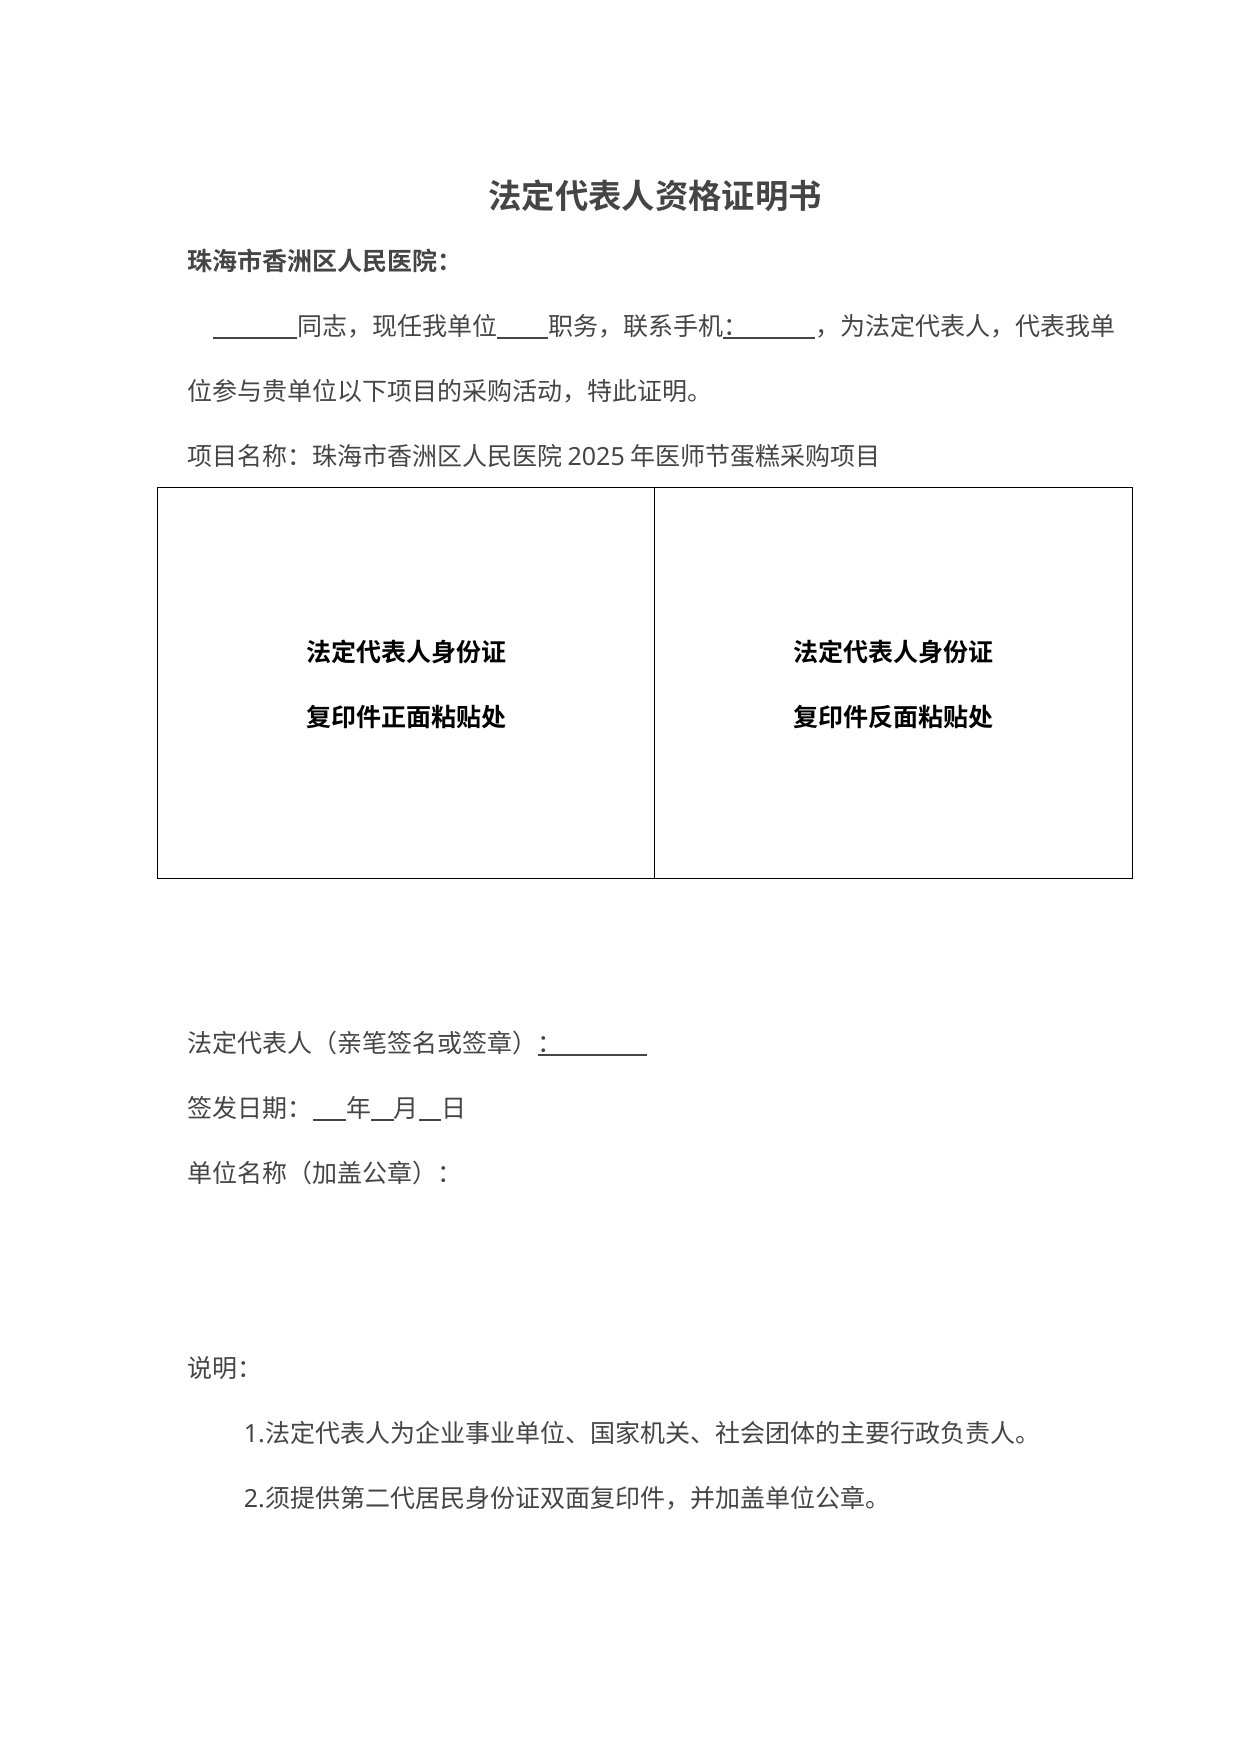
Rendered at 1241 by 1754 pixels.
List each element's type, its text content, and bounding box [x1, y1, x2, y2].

table_header 法定代表人身份证 复印件反面粘贴处 [655, 488, 1132, 878]
text 1.法定代表人为企业事业单位、国家机关、社会团体的主要行政负责人。 [187, 1399, 1122, 1464]
text 法定代表人资格证明书 [187, 162, 1122, 227]
text 单位名称（加盖公章）： [187, 1139, 1122, 1204]
text 2.须提供第二代居民身份证双面复印件，并加盖单位公章。 [187, 1464, 1122, 1529]
text 项目名称：珠海市香洲区人民医院2025年医师节蛋糕采购项目 [187, 422, 1122, 487]
text 说明： [187, 1334, 1122, 1399]
text 珠海市香洲区人民医院： [187, 227, 1122, 292]
text 同志，现任我单位 职务，联系手机： ，为法定代表人，代表我单位参与贵单位以下项目的采购活动，特此证明。 [187, 292, 1122, 422]
text 法定代表人（亲笔签名或签章）： [187, 1009, 1122, 1074]
table_header 法定代表人身份证 复印件正面粘贴处 [158, 488, 654, 878]
text 签发日期： 年 月 日 [187, 1074, 1122, 1139]
